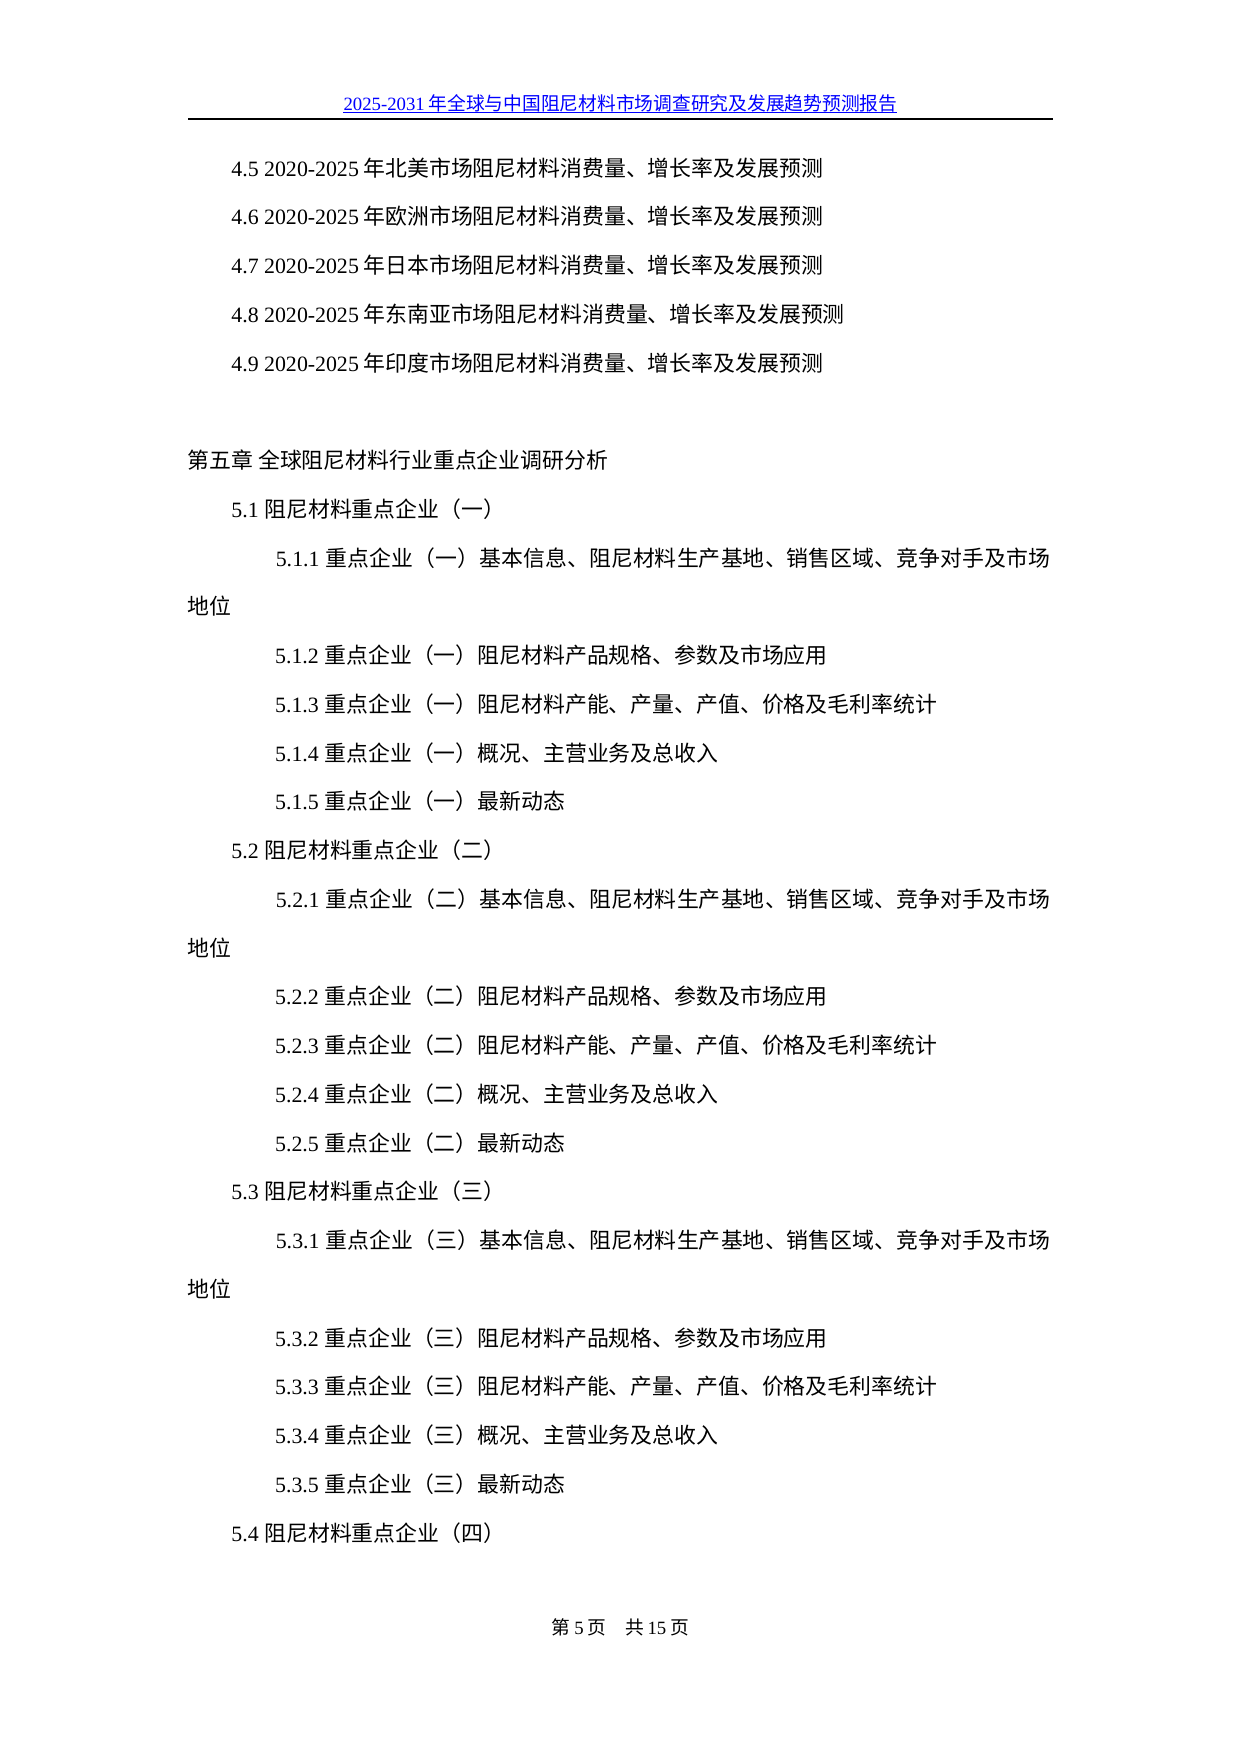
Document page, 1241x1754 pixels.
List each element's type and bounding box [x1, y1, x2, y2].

text [187, 150, 1053, 1548]
